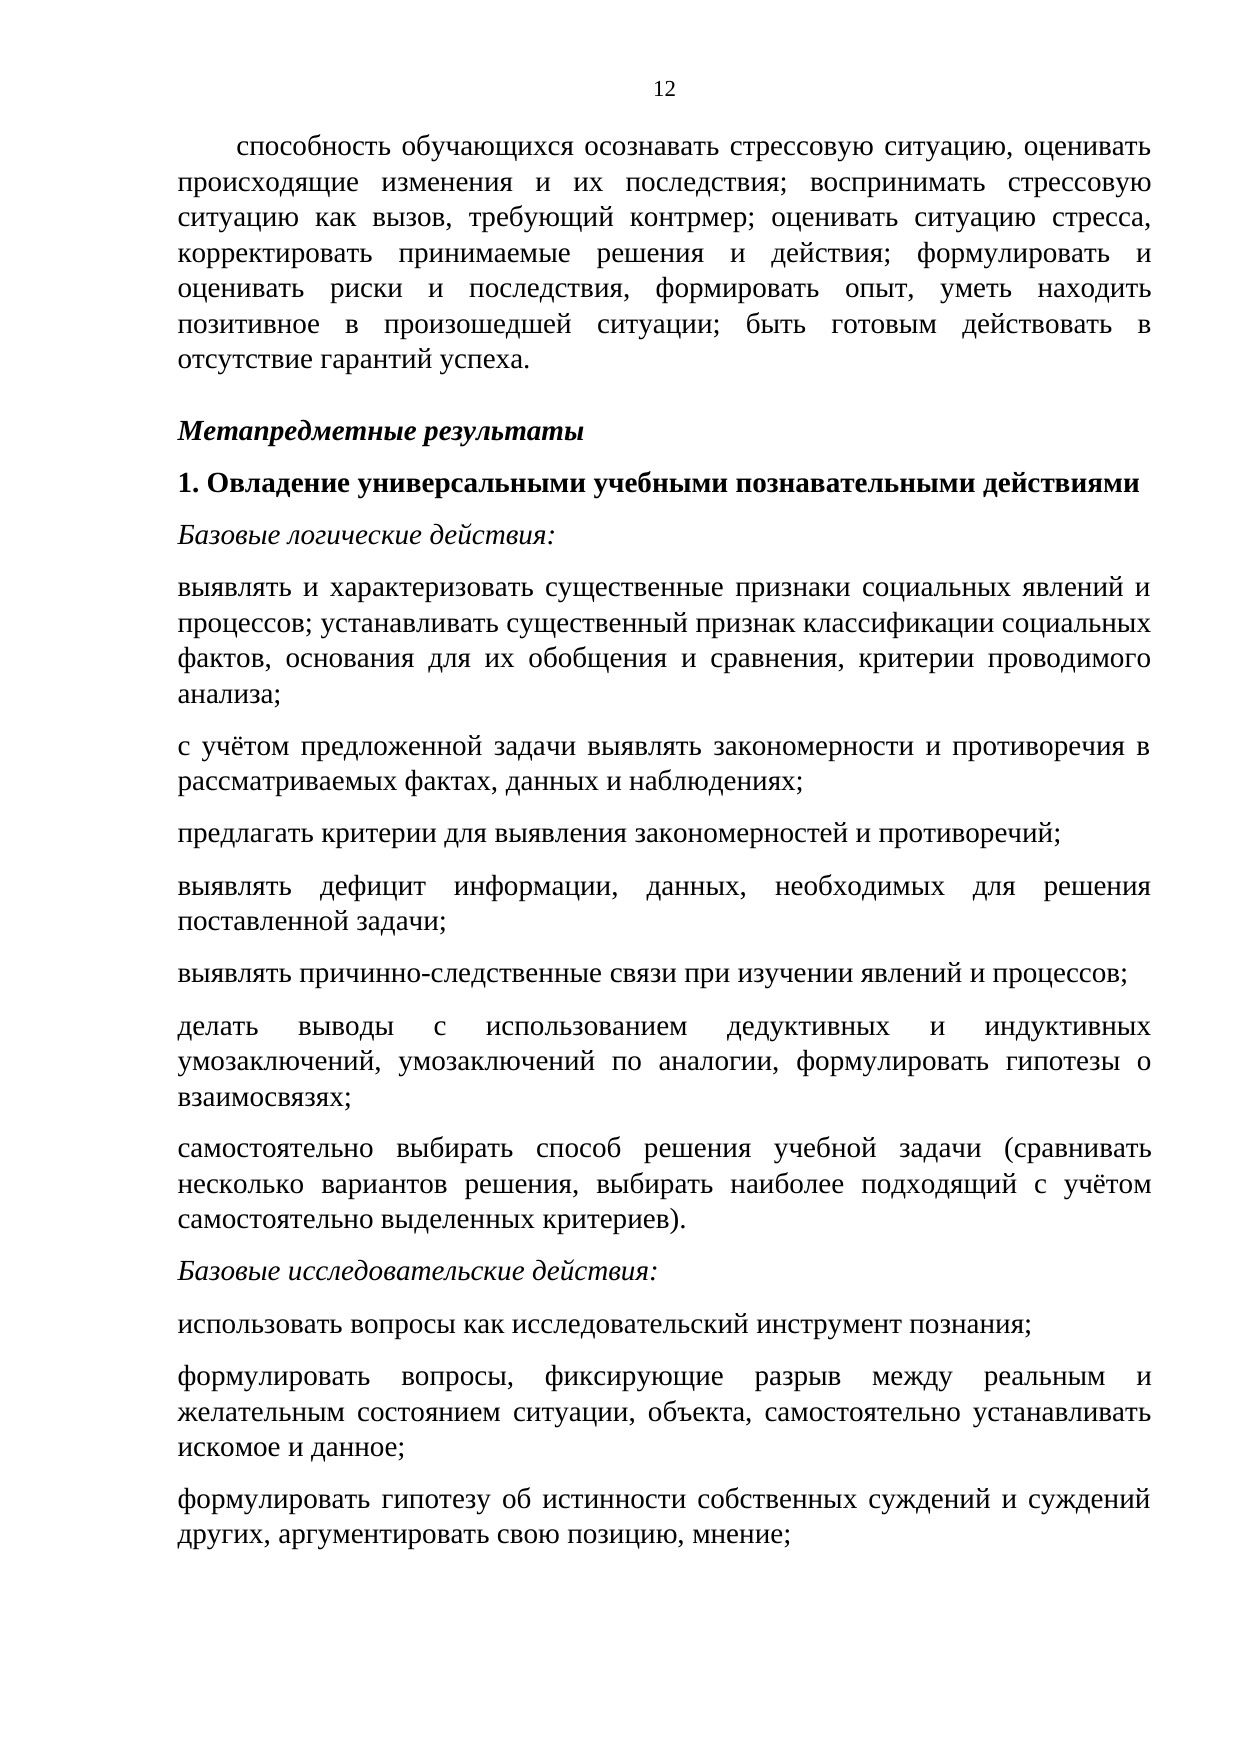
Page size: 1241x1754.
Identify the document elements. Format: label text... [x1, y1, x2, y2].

text Метапредметные результаты [177, 413, 1169, 446]
text способность обучающихся осознавать стрессовую ситуацию, оценивать происходящие изменения и их последствия; воспринимать стрессовую ситуацию как вызов, требующий контрмер; оценивать ситуацию стресса, корректировать принимаемые решения и действия; формулировать и оценивать риски и последствия, формировать опыт, уметь находить позитивное в произошедшей ситуации; быть готовым действовать в отсутствие гарантий успеха. [177, 128, 1152, 375]
text Базовые логические действия: [177, 517, 1169, 551]
text выявлять и характеризовать существенные признаки социальных явлений и процессов; устанавливать существенный признак классификации социальных фактов, основания для их обобщения и сравнения, критерии проводимого анализа; [177, 569, 1152, 709]
text самостоятельно выбирать способ решения учебной задачи (сравнивать несколько вариантов решения, выбирать наиболее подходящий с учётом самостоятельно выделенных критериев). [177, 1131, 1152, 1235]
text с учётом предложенной задачи выявлять закономерности и противоречия в рассматриваемых фактах, данных и наблюдениях; [177, 728, 1151, 797]
text выявлять причинно-следственные связи при изучении явлений и процессов; [177, 955, 1169, 989]
text формулировать гипотезу об истинности собственных суждений и суждений других, аргументировать свою позицию, мнение; [177, 1481, 1152, 1550]
text использовать вопросы как исследовательский инструмент познания; [177, 1306, 1169, 1339]
text формулировать вопросы, фиксирующие разрыв между реальным и желательным состоянием ситуации, объекта, самостоятельно устанавливать искомое и данное; [177, 1358, 1152, 1463]
text делать выводы с использованием дедуктивных и индуктивных умозаключений, умозаключений по аналогии, формулировать гипотезы о взаимосвязях; [177, 1008, 1152, 1112]
subtitle Овладение универсальными учебными познавательными действиями [177, 465, 1169, 498]
text выявлять дефицит информации, данных, необходимых для решения поставленной задачи; [177, 868, 1151, 937]
text Базовые исследовательские действия: [177, 1253, 1169, 1287]
text предлагать критерии для выявления закономерностей и противоречий; [177, 815, 1169, 849]
